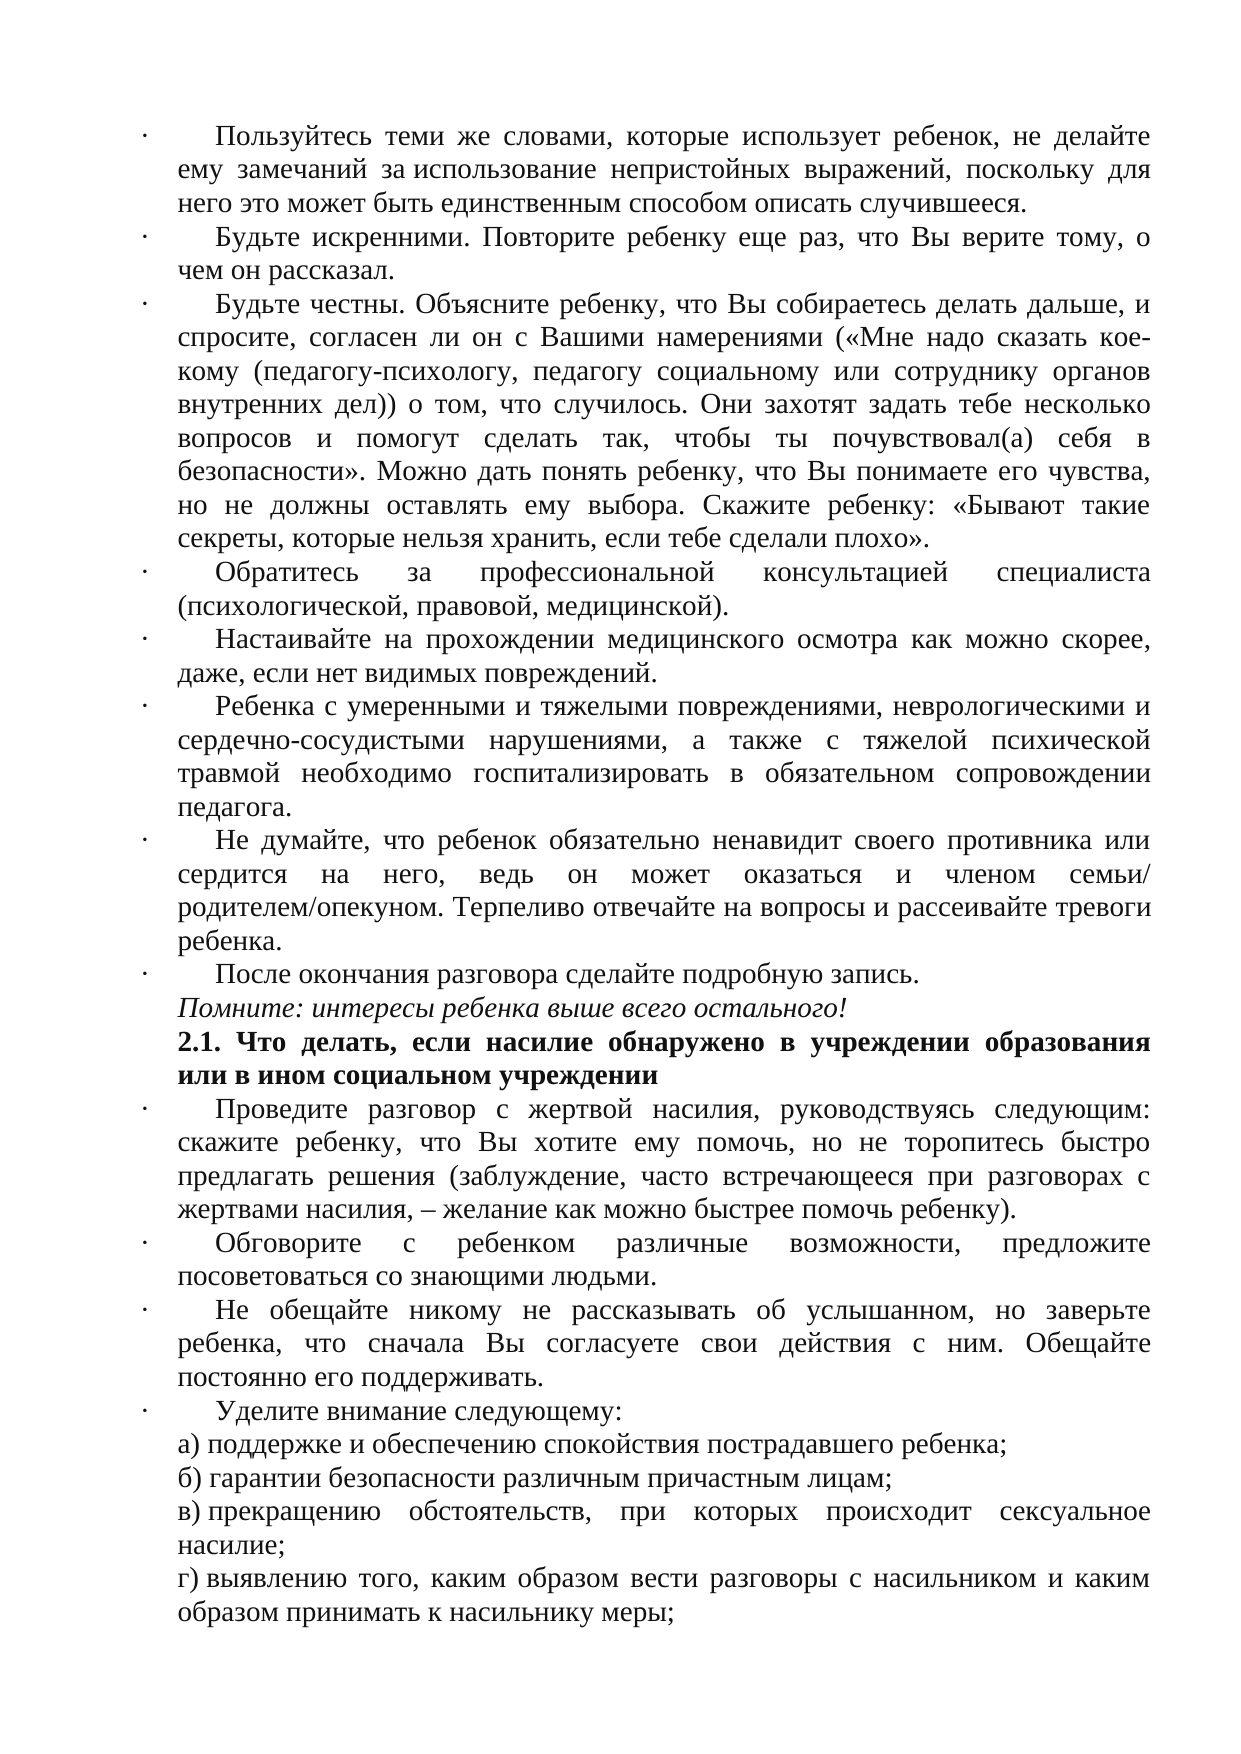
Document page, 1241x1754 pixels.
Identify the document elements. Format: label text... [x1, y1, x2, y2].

text · Не обещайте никому не рассказывать об услышанном, но заверьте ребенка, что сначала Вы согласуете свои действия с ним. Обещайте постоянно его поддерживать. [140, 1292, 1152, 1393]
text · Обратитесь за профессиональной консультацией специалиста (психологической, правовой, медицинской). [140, 554, 1152, 621]
text · Проведите разговор с жертвой насилия, руководствуясь следующим: скажите ребенку, что Вы хотите ему помочь, но не торопитесь быстро предлагать решения (заблуждение, часто встречающееся при разговорах с жертвами насилия, – желание как можно быстрее помочь ребенку). [140, 1091, 1152, 1225]
text · Уделите внимание следующему: [140, 1393, 1152, 1426]
text · Обговорите с ребенком различные возможности, предложите посоветоваться со знающими людьми. [140, 1225, 1152, 1292]
text · Будьте искренними. Повторите ребенку еще раз, что Вы верите тому, о чем он рассказал. [140, 219, 1152, 286]
text г) выявлению того, каким образом вести разговоры с насильником и каким образом принимать к насильнику меры; [177, 1560, 1152, 1627]
text б) гарантии безопасности различным причастным лицам; [177, 1460, 1152, 1493]
text Помните: интересы ребенка выше всего остального! [177, 990, 1152, 1024]
text · Пользуйтесь теми же словами, которые использует ребенок, не делайте ему замечаний за использование непристойных выражений, поскольку для него это может быть единственным способом описать случившееся. [140, 118, 1152, 219]
text в) прекращению обстоятельств, при которых происходит сексуальное насилие; [177, 1493, 1152, 1560]
text · Ребенка с умеренными и тяжелыми повреждениями, неврологическими и сердечно-сосудистыми нарушениями, а также с тяжелой психической травмой необходимо госпитализировать в обязательном сопровождении педагога. [140, 688, 1152, 822]
text · После окончания разговора сделайте подробную запись. [140, 957, 1152, 990]
text · Настаивайте на прохождении медицинского осмотра как можно скорее, даже, если нет видимых повреждений. [140, 621, 1152, 688]
text а) поддержке и обеспечению спокойствия пострадавшего ребенка; [177, 1426, 1152, 1460]
text · Будьте честны. Объясните ребенку, что Вы собираетесь делать дальше, и спросите, согласен ли он с Вашими намерениями («Мне надо сказать кое-кому (педагогу-психологу, педагогу социальному или сотруднику органов внутренних дел)) о том, что случилось. Они захотят задать тебе несколько вопросов и помогут сделать так, чтобы ты почувствовал(а) себя в безопасности». Можно дать понять ребенку, что Вы понимаете его чувства, но не должны оставлять ему выбора. Скажите ребенку: «Бывают такие секреты, которые нельзя хранить, если тебе сделали плохо». [140, 286, 1152, 554]
text · Не думайте, что ребенок обязательно ненавидит своего противника или сердится на него, ведь он может оказаться и членом семьи/ родителем/опекуном. Терпеливо отвечайте на вопросы и рассеивайте тревоги ребенка. [140, 822, 1152, 957]
text 2.1. Что делать, если насилие обнаружено в учреждении образования или в ином социальном учреждении [177, 1024, 1152, 1091]
